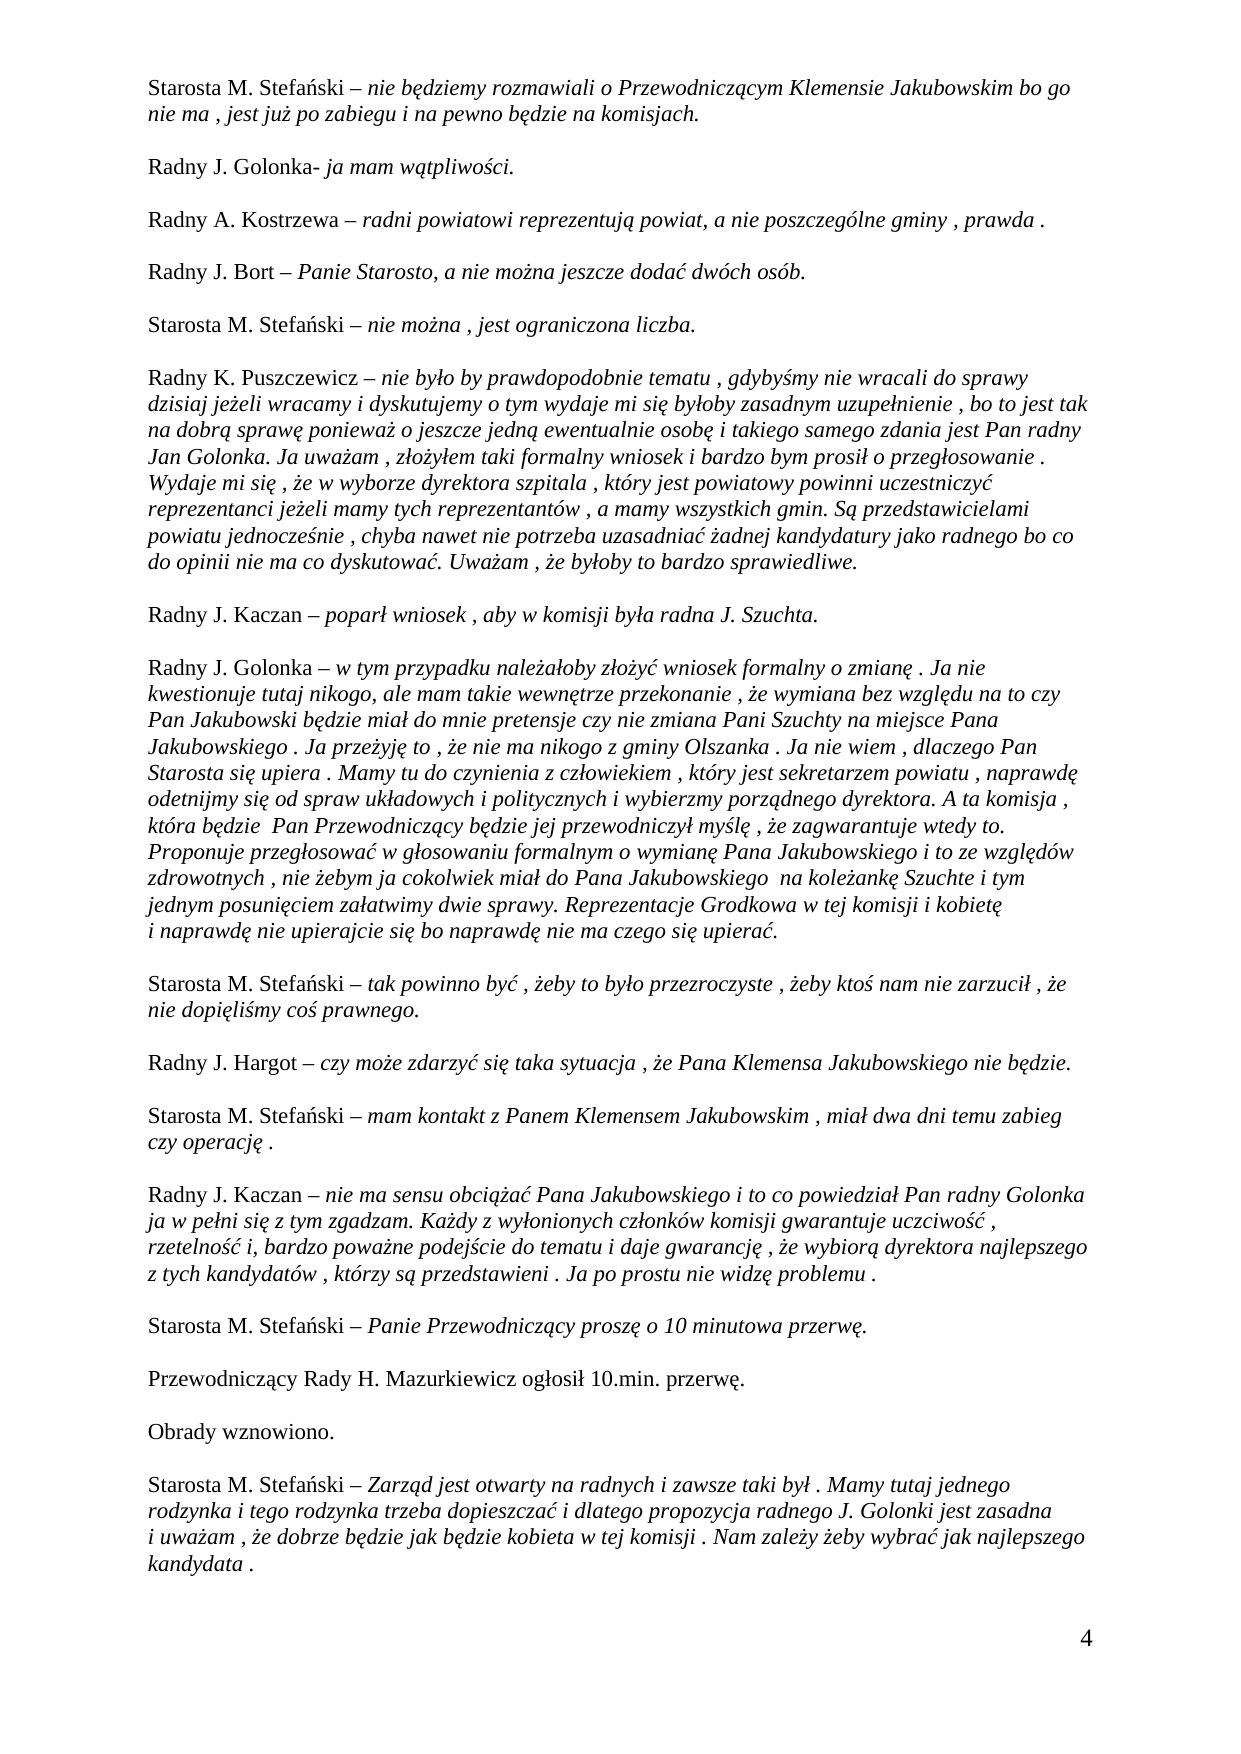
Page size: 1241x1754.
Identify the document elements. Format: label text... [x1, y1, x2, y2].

text Proponuje przegłosować w głosowaniu formalnym o wymianę Pana Jakubowskiego i to ze względów zdrowotnych , nie żebym ja cokolwiek miał do Pana Jakubowskiego na koleżankę Szuchte i tym jednym posunięciem załatwimy dwie sprawy. Reprezentacje Grodkowa w tej komisji i kobietę i naprawdę nie upierajcie się bo naprawdę nie ma czego się upierać. [148, 838, 1093, 943]
text Starosta M. Stefański – tak powinno być , żeby to było przezroczyste , żeby ktoś nam nie zarzucił , że nie dopięliśmy coś prawnego. [148, 970, 1093, 1023]
text Radny J. Hargot – czy może zdarzyć się taka sytuacja , że Pana Klemensa Jakubowskiego nie będzie. [148, 1049, 1093, 1075]
text Radny J. Bort – Panie Starosto, a nie można jeszcze dodać dwóch osób. [148, 258, 1093, 285]
text Radny J. Golonka- ja mam wątpliwości. [148, 153, 1093, 179]
text Starosta M. Stefański – mam kontakt z Panem Klemensem Jakubowskim , miał dwa dni temu zabieg czy operację . [148, 1102, 1093, 1154]
text Radny A. Kostrzewa – radni powiatowi reprezentują powiat, a nie poszczególne gminy , prawda . [148, 206, 1093, 232]
text Starosta M. Stefański – nie będziemy rozmawiali o Przewodniczącym Klemensie Jakubowskim bo go nie ma , jest już po zabiegu i na pewno będzie na komisjach. [148, 74, 1093, 127]
text Radny J. Kaczan – nie ma sensu obciążać Pana Jakubowskiego i to co powiedział Pan radny Golonka ja w pełni się z tym zgadzam. Każdy z wyłonionych członków komisji gwarantuje uczciwość , rzetelność i, bardzo poważne podejście do tematu i daje gwarancję , że wybiorą dyrektora najlepszego z tych kandydatów , którzy są przedstawieni . Ja po prostu nie widzę problemu . [148, 1181, 1093, 1286]
text Przewodniczący Rady H. Mazurkiewicz ogłosił 10.min. przerwę. [148, 1365, 1093, 1392]
text Starosta M. Stefański – Panie Przewodniczący proszę o 10 minutowa przerwę. [148, 1312, 1093, 1339]
text Obrady wznowiono. [148, 1418, 1093, 1444]
text Radny J. Kaczan – poparł wniosek , aby w komisji była radna J. Szuchta. [148, 601, 1093, 627]
text Starosta M. Stefański – Zarząd jest otwarty na radnych i zawsze taki był . Mamy tutaj jednego rodzynka i tego rodzynka trzeba dopieszczać i dlatego propozycja radnego J. Golonki jest zasadna i uważam , że dobrze będzie jak będzie kobieta w tej komisji . Nam zależy żeby wybrać jak najlepszego kandydata . [148, 1471, 1093, 1576]
text Radny K. Puszczewicz – nie było by prawdopodobnie tematu , gdybyśmy nie wracali do sprawy dzisiaj jeżeli wracamy i dyskutujemy o tym wydaje mi się byłoby zasadnym uzupełnienie , bo to jest tak na dobrą sprawę ponieważ o jeszcze jedną ewentualnie osobę i takiego samego zdania jest Pan radny Jan Golonka. Ja uważam , złożyłem taki formalny wniosek i bardzo bym prosił o przegłosowanie . Wydaje mi się , że w wyborze dyrektora szpitala , który jest powiatowy powinni uczestniczyć reprezentanci jeżeli mamy tych reprezentantów , a mamy wszystkich gmin. Są przedstawicielami powiatu jednocześnie , chyba nawet nie potrzeba uzasadniać żadnej kandydatury jako radnego bo co do opinii nie ma co dyskutować. Uważam , że byłoby to bardzo sprawiedliwe. [148, 364, 1093, 574]
text Radny J. Golonka – w tym przypadku należałoby złożyć wniosek formalny o zmianę . Ja nie kwestionuje tutaj nikogo, ale mam takie wewnętrze przekonanie , że wymiana bez względu na to czy Pan Jakubowski będzie miał do mnie pretensje czy nie zmiana Pani Szuchty na miejsce Pana Jakubowskiego . Ja przeżyję to , że nie ma nikogo z gminy Olszanka . Ja nie wiem , dlaczego Pan Starosta się upiera . Mamy tu do czynienia z człowiekiem , który jest sekretarzem powiatu , naprawdę odetnijmy się od spraw układowych i politycznych i wybierzmy porządnego dyrektora. A ta komisja , która będzie Pan Przewodniczący będzie jej przewodniczył myślę , że zagwarantuje wtedy to. [148, 654, 1093, 838]
text Starosta M. Stefański – nie można , jest ograniczona liczba. [148, 311, 1093, 337]
